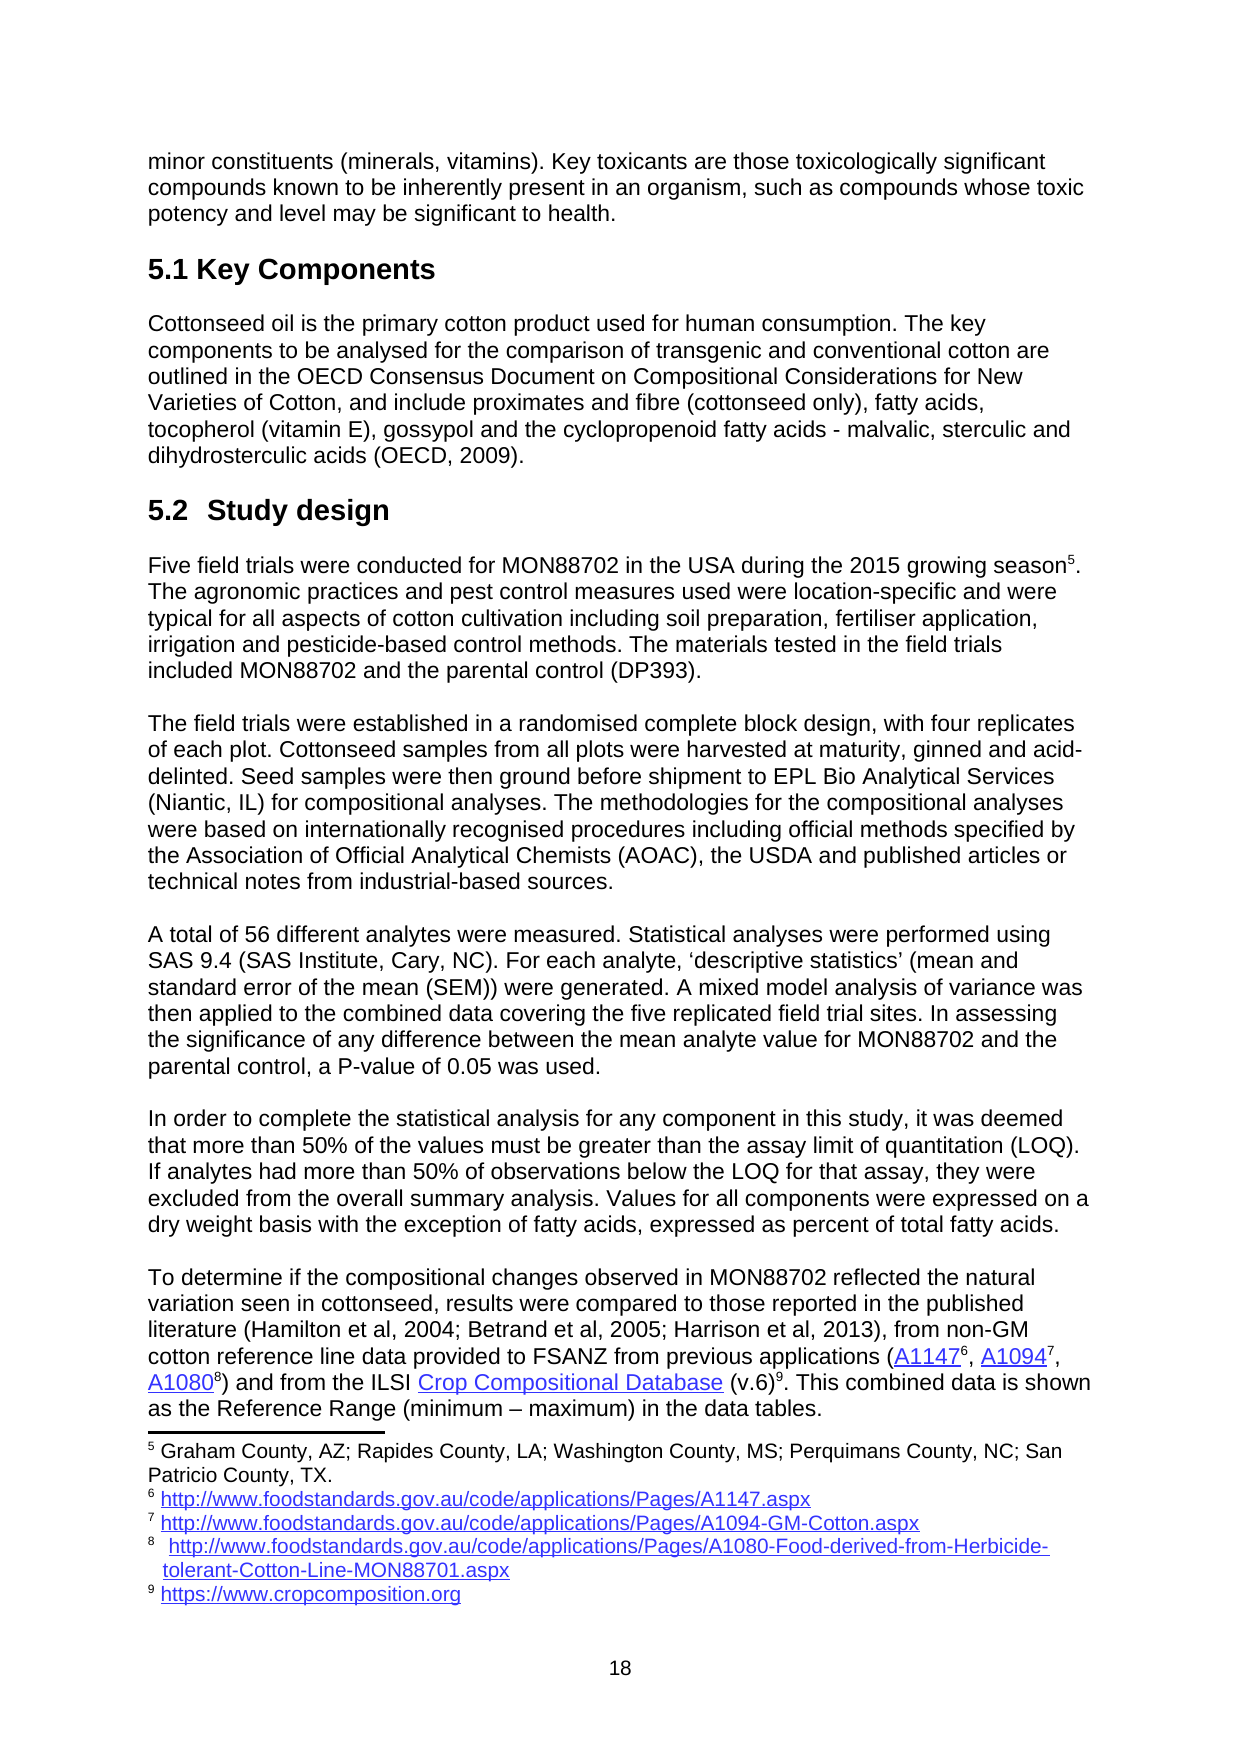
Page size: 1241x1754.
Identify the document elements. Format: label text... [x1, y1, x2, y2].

text The field trials were established in a randomised complete block design, with four replicates of each plot. Cottonseed samples from all plots were harvested at maturity, ginned and acid-delinted. Seed samples were then ground before shipment to EPL Bio Analytical Services (Niantic, IL) for compositional analyses. The methodologies for the compositional analyses were based on internationally recognised procedures including official methods specified by the Association of Official Analytical Chemists (AOAC), the USDA and published articles or technical notes from industrial-based sources. [148, 710, 1092, 894]
text Cottonseed oil is the primary cotton product used for human consumption. The key components to be analysed for the comparison of transgenic and conventional cotton are outlined in the OECD Consensus Document on Compositional Considerations for New Varieties of Cotton, and include proximates and fibre (cottonseed only), fatty acids, tocopherol (vitamin E), gossypol and the cyclopropenoid fatty acids - malvalic, sterculic and dihydrosterculic acids (OECD, 2009). [148, 310, 1092, 468]
subtitle 5.2 Study design [148, 493, 1092, 527]
text A total of 56 different analytes were measured. Statistical analyses were performed using SAS 9.4 (SAS Institute, Cary, NC). For each analyte, ‘descriptive statistics’ (mean and standard error of the mean (SEM)) were generated. A mixed model analysis of variance was then applied to the combined data covering the five replicated field trial sites. In assessing the significance of any difference between the mean analyte value for MON88702 and the parental control, a P-value of 0.05 was used. [148, 921, 1092, 1079]
text To determine if the compositional changes observed in MON88702 reflected the natural variation seen in cottonseed, results were compared to those reported in the published literature (Hamilton et al, 2004; Betrand et al, 2005; Harrison et al, 2013), from non-GM cotton reference line data provided to FSANZ from previous applications (A1147, A1094, A1080) and from the ILSI Crop Compositional Database (v.6). This combined data is shown as the Reference Range (minimum – maximum) in the data tables. [148, 1263, 1092, 1422]
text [148, 148, 1092, 227]
text In order to complete the statistical analysis for any component in this study, it was deemed that more than 50% of the values must be greater than the assay limit of quantitation (LOQ). If analytes had more than 50% of observations below the LOQ for that assay, they were excluded from the overall summary analysis. Values for all components were expressed on a dry weight basis with the exception of fatty acids, expressed as percent of total fatty acids. [148, 1105, 1092, 1237]
subtitle 5.1 Key Components [148, 252, 1092, 285]
text Five field trials were conducted for MON88702 in the USA during the 2015 growing season. The agronomic practices and pest control measures used were location-specific and were typical for all aspects of cotton cultivation including soil preparation, fertiliser application, irrigation and pesticide-based control methods. The materials tested in the field trials included MON88702 and the parental control (DP393). [148, 552, 1092, 684]
